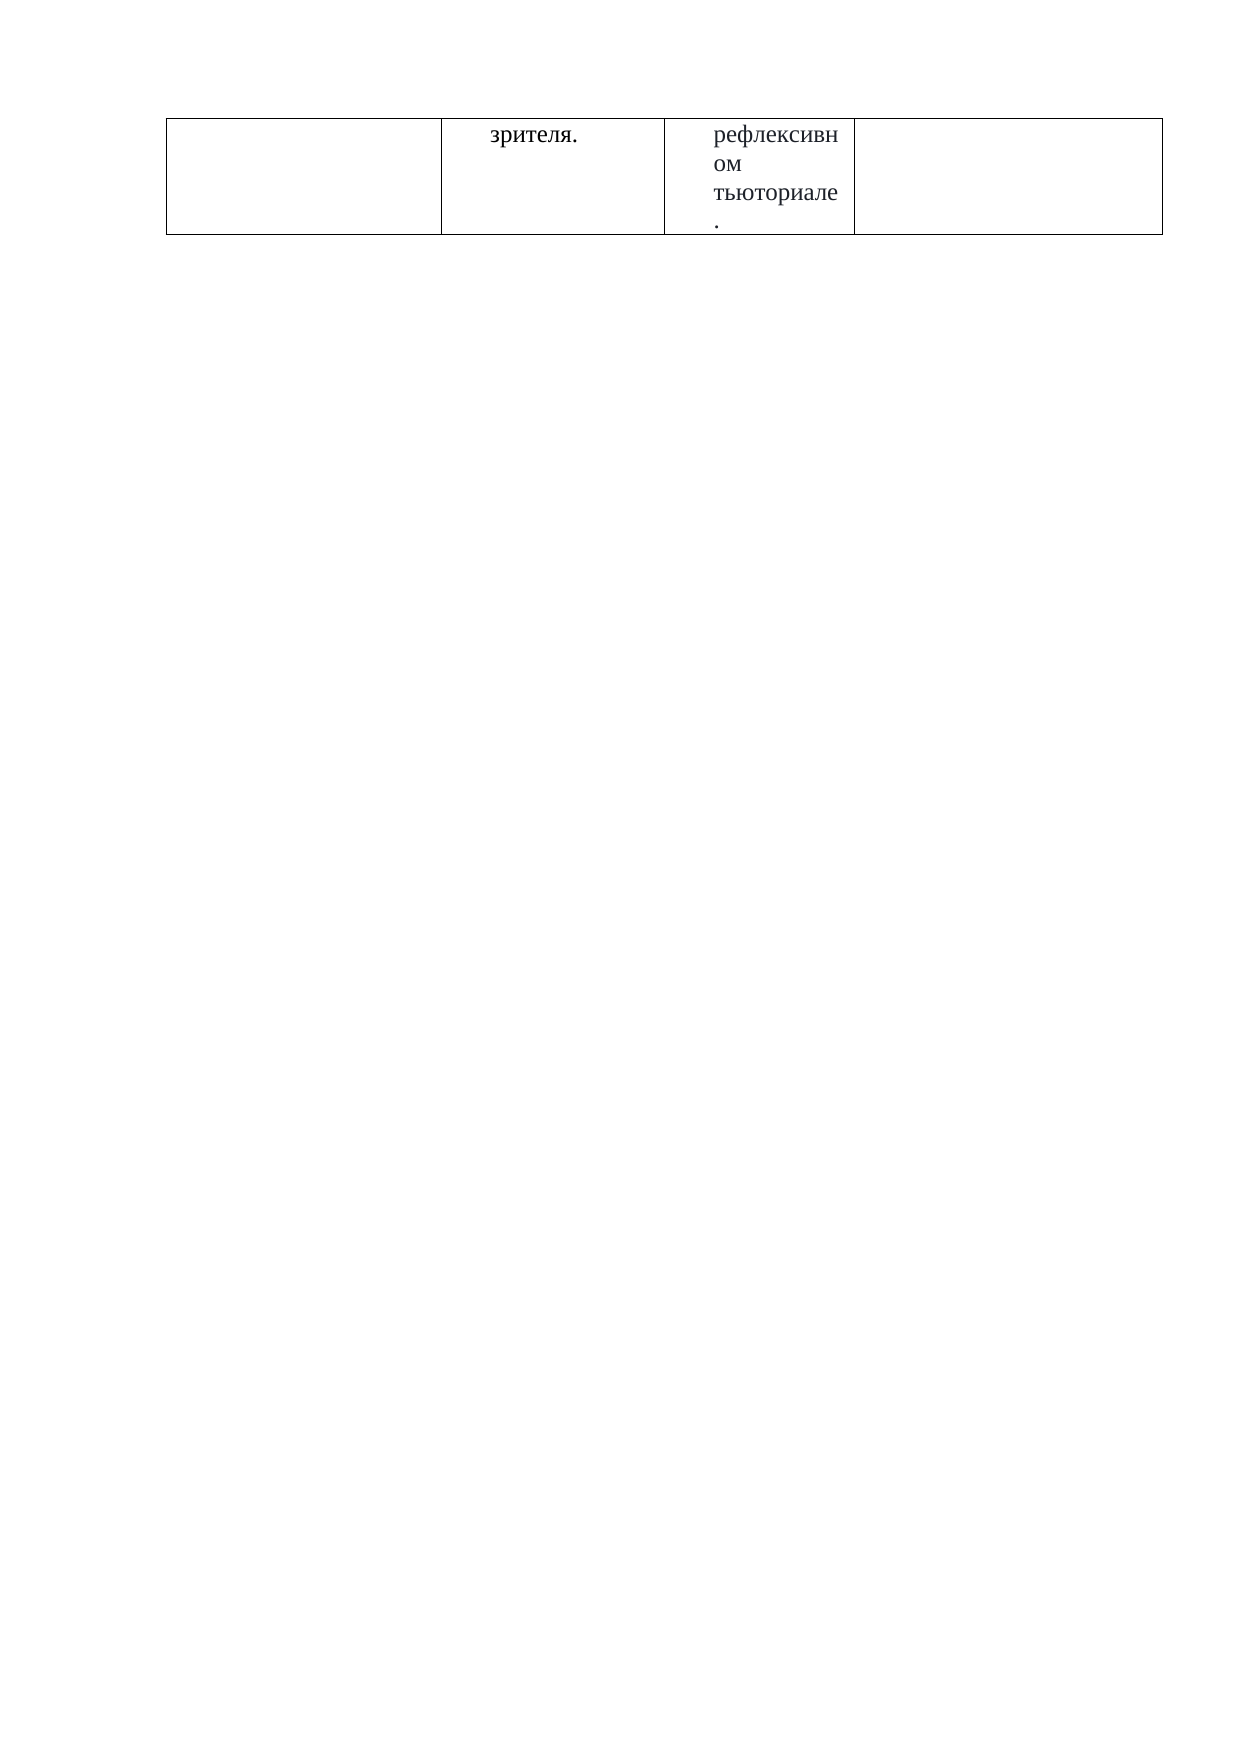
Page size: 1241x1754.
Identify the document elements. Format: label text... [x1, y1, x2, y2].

table_cell Отсутствие интереса у учащегося к внеурочной деятельности: Отпустить тьюторанта домой с условием присутствия его на рефлексивном тьюториале. [719, 119, 854, 234]
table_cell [442, 119, 664, 234]
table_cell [855, 119, 1162, 234]
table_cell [665, 119, 713, 234]
